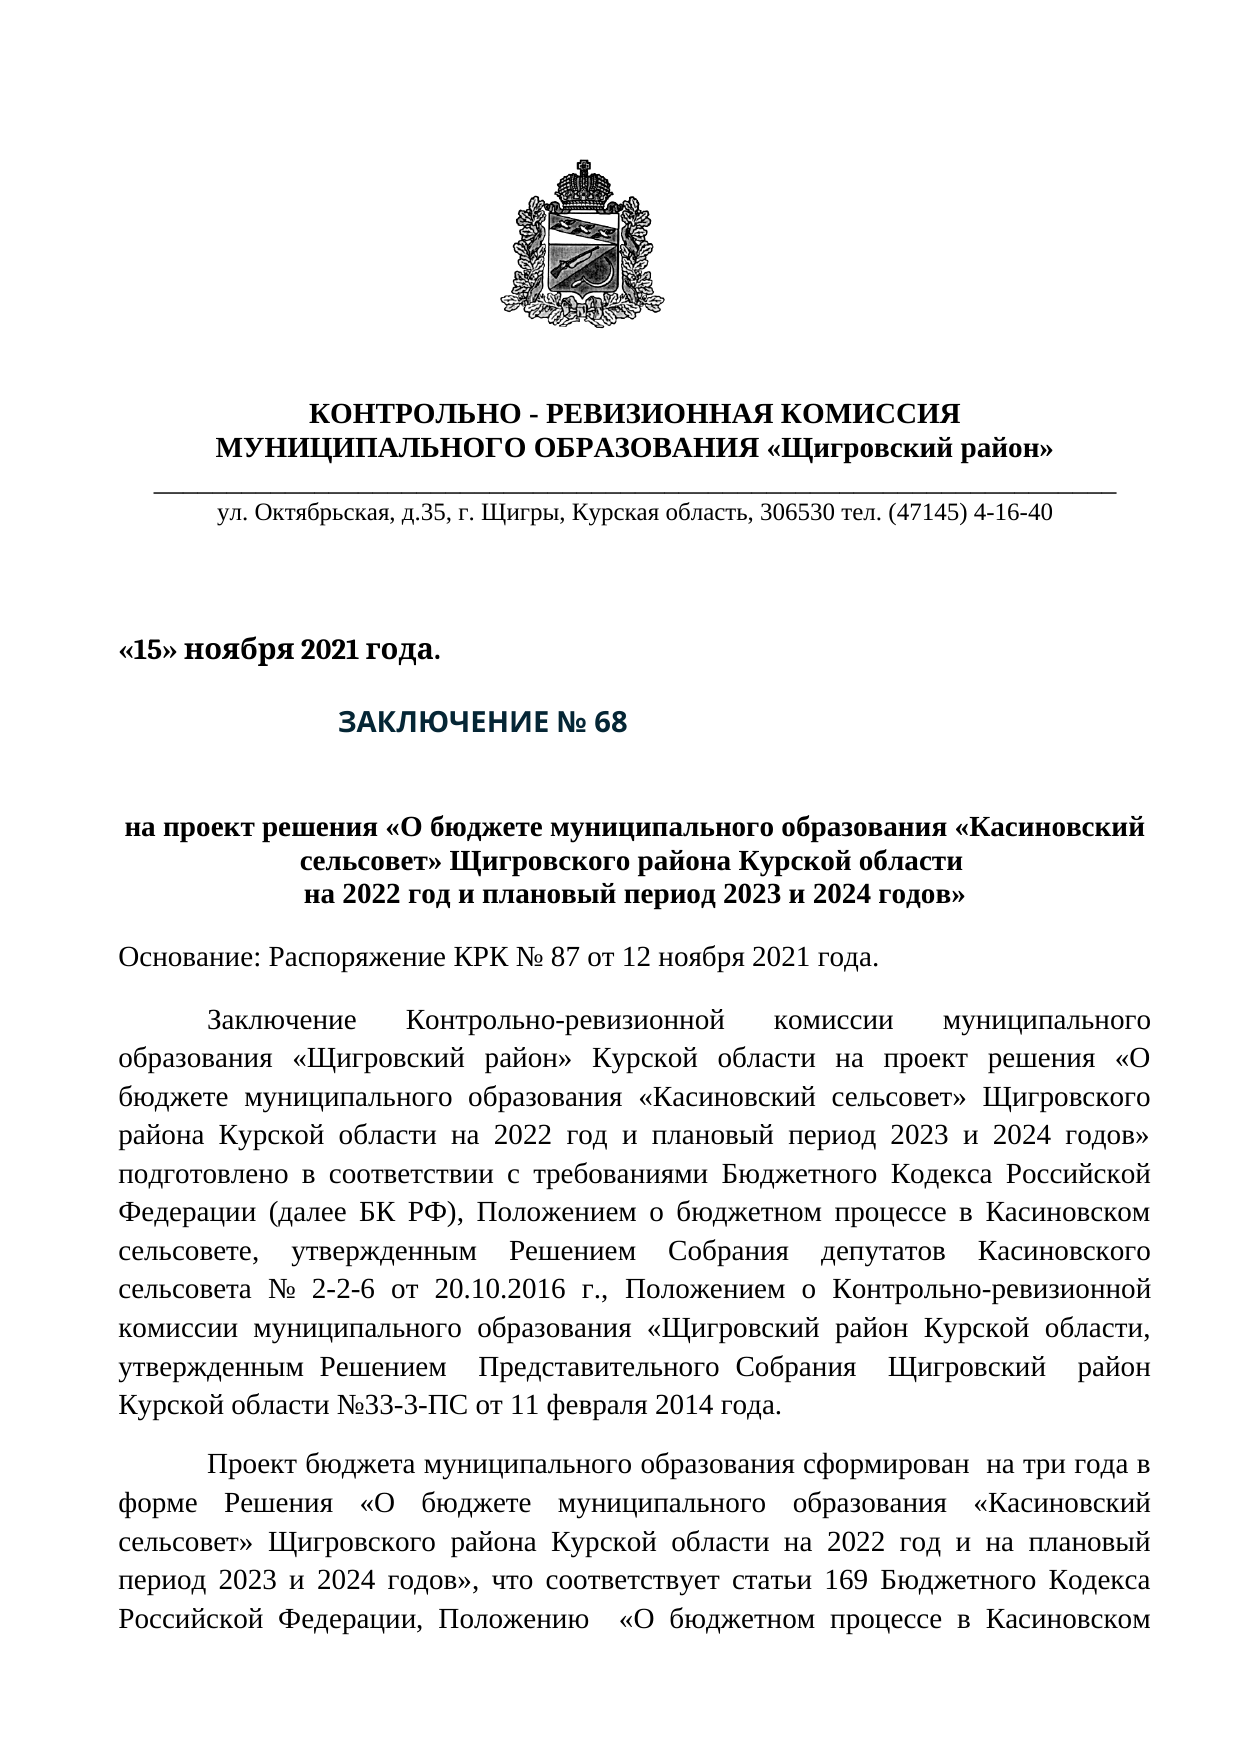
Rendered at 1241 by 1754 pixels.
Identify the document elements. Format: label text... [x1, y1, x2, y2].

text Основание: Распоряжение КРК № 87 от 12 ноября 2021 года. [118, 939, 1152, 973]
text МУНИЦИПАЛЬНОГО ОБРАЗОВАНИЯ «Щигровский район» [118, 430, 1152, 463]
text ЗАКЛЮЧЕНИЕ № 68 [118, 701, 1152, 741]
text на проект решения «О бюджете муниципального образования «Касиновский сельсовет» Щигровского района Курской области на 2022 год и плановый период 2023 и 2024 годов» [118, 770, 1152, 910]
text КОНТРОЛЬНО - РЕВИЗИОННАЯ КОМИССИЯ [118, 396, 1152, 430]
text Заключение Контрольно-ревизионной комиссии муниципального образования «Щигровский район» Курской области на проект решения «О бюджете муниципального образования «Касиновский сельсовет» Щигровского района Курской области на 2022 год и плановый период 2023 и 2024 годов» подготовлено в соответствии с требованиями Бюджетного Кодекса Российской Федерации (далее БК РФ), Положением о бюджетном процессе в Касиновском сельсовете, утвержденным Решением Собрания депутатов Касиновского сельсовета № 2-2-6 от 20.10.2016 г., Положением о Контрольно-ревизионной комиссии муниципального образования «Щигровский район Курской области, утвержденным Решением Представительного Собрания Щигровский район Курской области №33-3-ПС от 11 февраля 2014 года. [118, 1002, 1152, 1421]
text __________________________________________________________________ [118, 463, 1152, 497]
text ул. Октябрьская, д.35, г. Щигры, Курская область, 306530 тел. (47145) 4-16-40 [118, 497, 1152, 526]
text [118, 1447, 1152, 1634]
subtitle «15» ноября 2021 года. [118, 633, 1152, 667]
